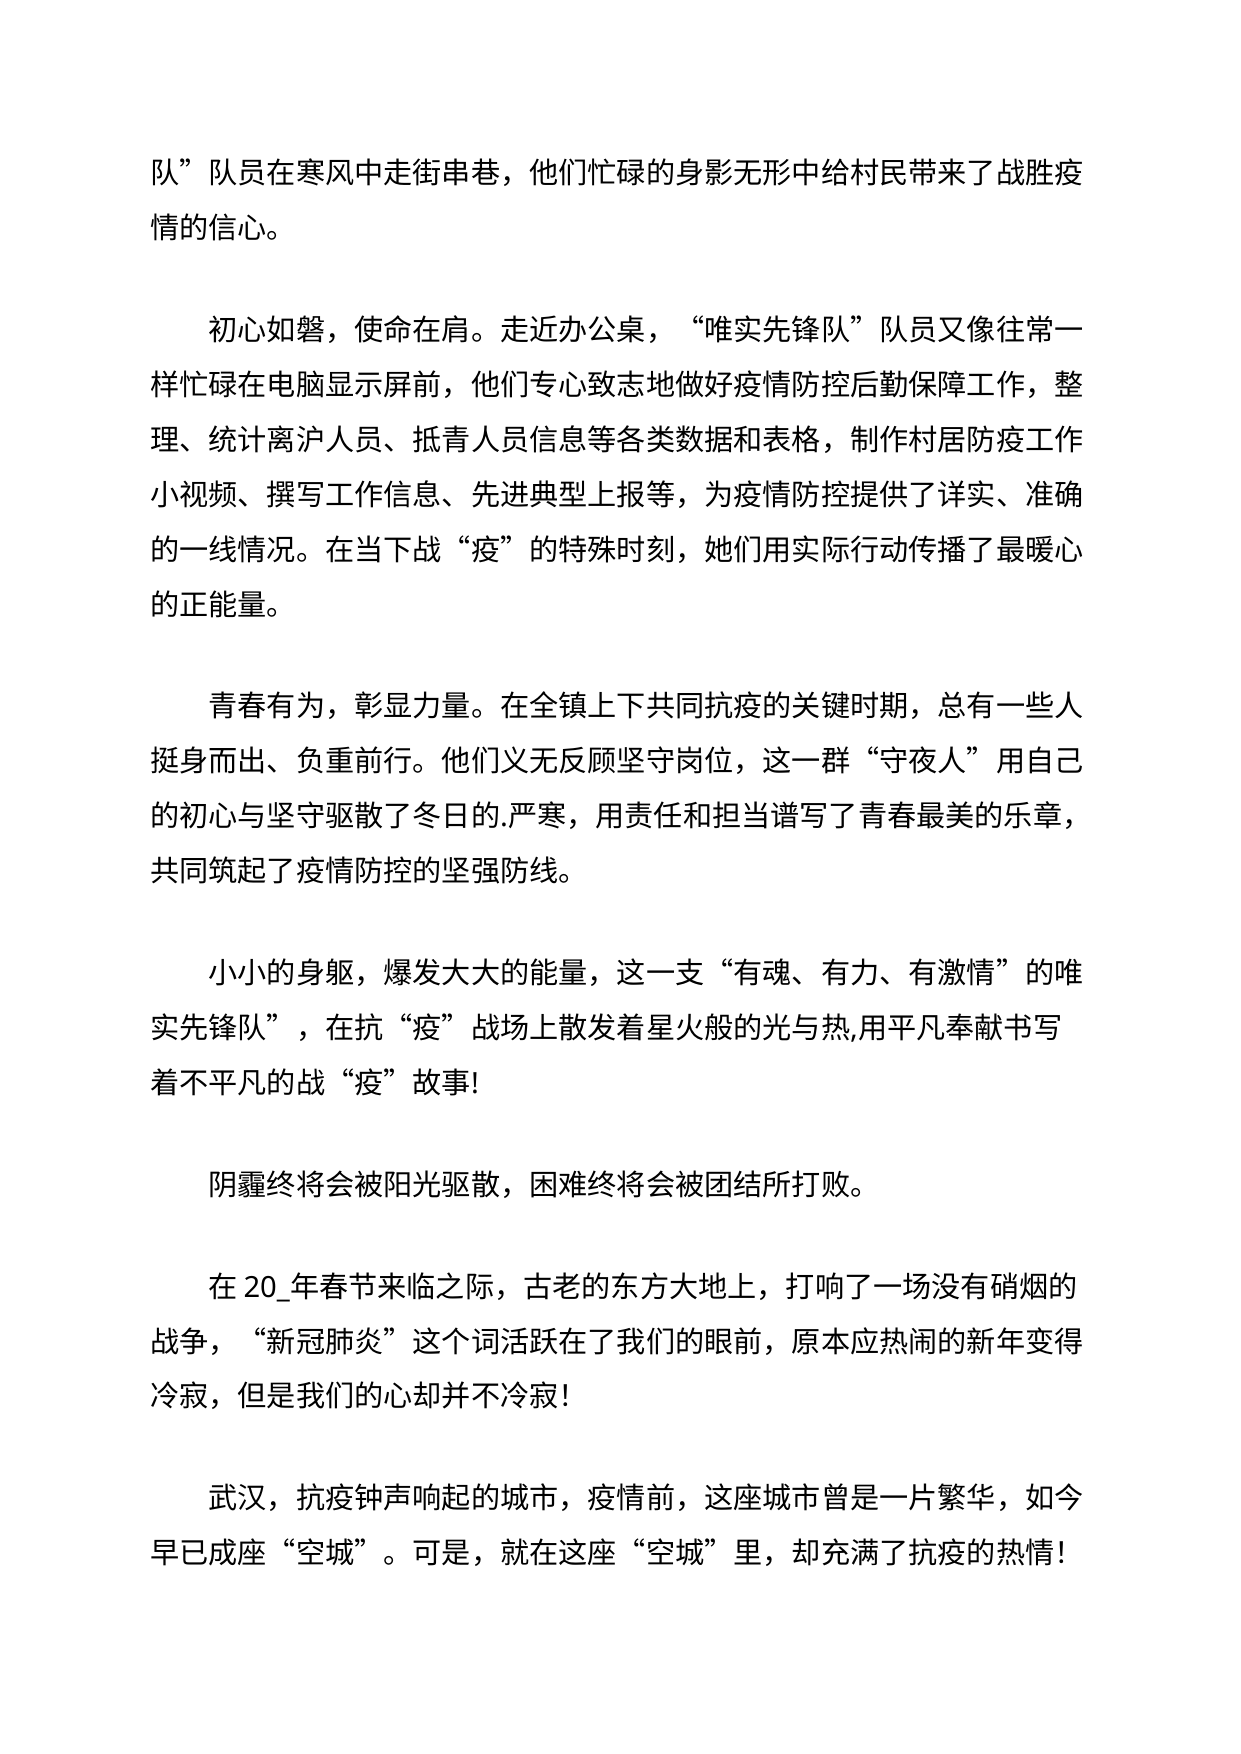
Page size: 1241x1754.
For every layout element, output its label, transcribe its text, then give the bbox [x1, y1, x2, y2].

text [150, 150, 1090, 247]
text 初心如磐，使命在肩。走近办公桌，“唯实先锋队”队员又像往常一样忙碌在电脑显示屏前，他们专心致志地做好疫情防控后勤保障工作，整理、统计离沪人员、抵青人员信息等各类数据和表格，制作村居防疫工作小视频、撰写工作信息、先进典型上报等，为疫情防控提供了详实、准确的一线情况。在当下战“疫”的特殊时刻，她们用实际行动传播了最暖心的正能量。 [150, 307, 1090, 623]
text 在20_年春节来临之际，古老的东方大地上，打响了一场没有硝烟的战争，“新冠肺炎”这个词活跃在了我们的眼前，原本应热闹的新年变得冷寂，但是我们的心却并不冷寂！ [150, 1263, 1090, 1415]
text 阴霾终将会被阳光驱散，困难终将会被团结所打败。 [150, 1161, 1090, 1204]
text 小小的身躯，爆发大大的能量，这一支“有魂、有力、有激情”的唯实先锋队”，在抗“疫”战场上散发着星火般的光与热,用平凡奉献书写着不平凡的战“疫”故事! [150, 949, 1090, 1102]
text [150, 1475, 1090, 1572]
text 青春有为，彰显力量。在全镇上下共同抗疫的关键时期，总有一些人挺身而出、负重前行。他们义无反顾坚守岗位，这一群“守夜人”用自己的初心与坚守驱散了冬日的.严寒，用责任和担当谱写了青春最美的乐章，共同筑起了疫情防控的坚强防线。 [150, 683, 1090, 890]
